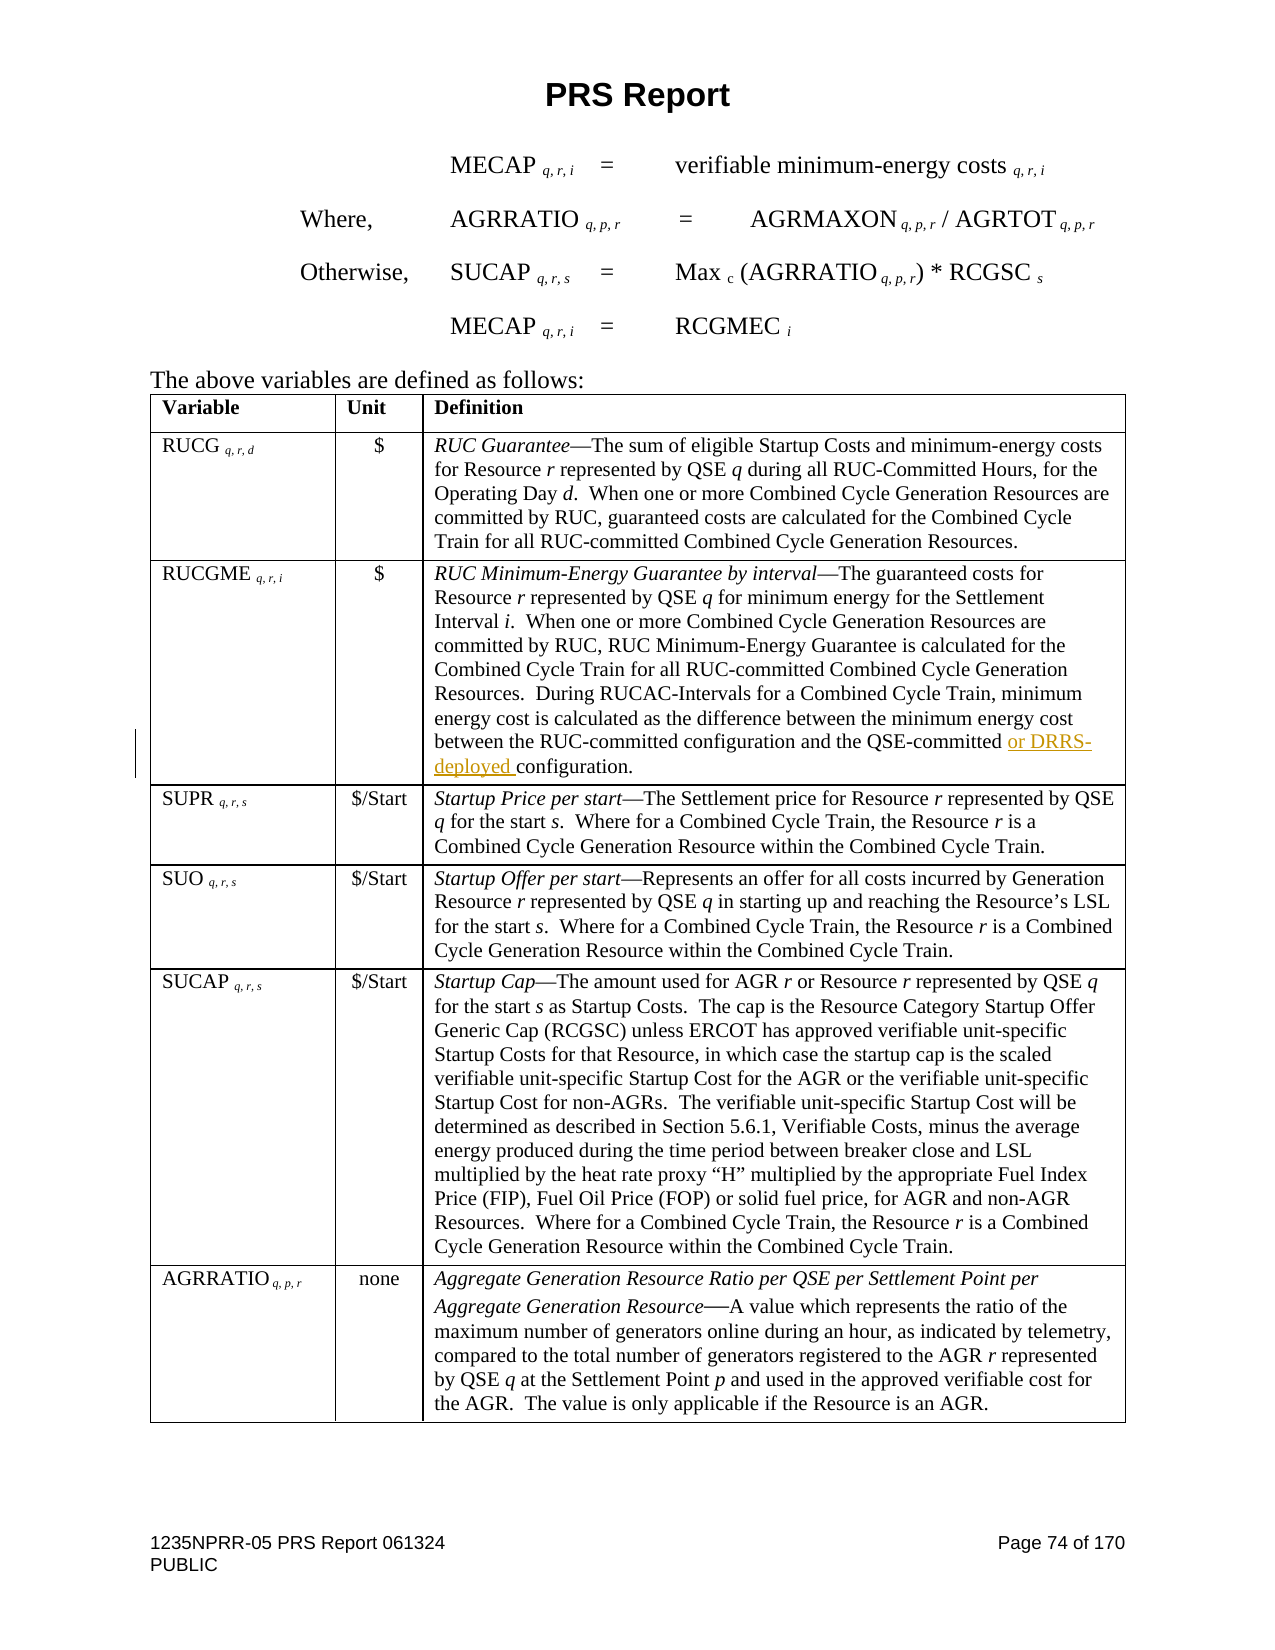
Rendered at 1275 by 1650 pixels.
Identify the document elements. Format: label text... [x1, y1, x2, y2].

table_cell $/Start [336, 866, 422, 968]
table_cell SUO q, r, s [151, 866, 335, 968]
table_cell AGRRATIO q, p, r [151, 1266, 335, 1421]
table_cell RUCGME q, r, i [151, 561, 335, 784]
table_cell Startup Offer per start—Represents an offer for all costs incurred by Generation Resource r represented by QSE q in starting up and reaching the Resource’s LSL for the start s. Where for a Combined Cycle Train, the Resource r is a Combined Cycle Generation Resource within the Combined Cycle Train. [424, 866, 1125, 968]
table_header Variable [151, 395, 335, 431]
table_header Definition [424, 395, 1125, 431]
table_cell SUPR q, r, s [151, 786, 335, 864]
table_cell Startup Cap—The amount used for AGR r or Resource r represented by QSE q for the start s as Startup Costs. The cap is the Resource Category Startup Offer Generic Cap (RCGSC) unless ERCOT has approved verifiable unit-specific Startup Costs for that Resource, in which case the startup cap is the scaled verifiable unit-specific Startup Cost for the AGR or the verifiable unit-specific Startup Cost for non-AGRs. The verifiable unit-specific Startup Cost will be determined as described in Section 5.6.1, Verifiable Costs, minus the average energy produced during the time period between breaker close and LSL multiplied by the heat rate proxy “H” multiplied by the appropriate Fuel Index Price (FIP), Fuel Oil Price (FOP) or solid fuel price, for AGR and non-AGR Resources. Where for a Combined Cycle Train, the Resource r is a Combined Cycle Generation Resource within the Combined Cycle Train. [424, 970, 1125, 1264]
text MECAP q, r, i = RCGMEC i [225, 311, 1125, 340]
table_cell Startup Price per start—The Settlement price for Resource r represented by QSE q for the start s. Where for a Combined Cycle Train, the Resource r is a Combined Cycle Generation Resource within the Combined Cycle Train. [424, 786, 1125, 864]
table_cell RUC Minimum-Energy Guarantee by interval—The guaranteed costs for Resource r represented by QSE q for minimum energy for the Settlement Interval i. When one or more Combined Cycle Generation Resources are committed by RUC, RUC Minimum-Energy Guarantee is calculated for the Combined Cycle Train for all RUC-committed Combined Cycle Generation Resources. During RUCAC-Intervals for a Combined Cycle Train, minimum energy cost is calculated as the difference between the minimum energy cost between the RUC-committed configuration and the QSE-committed configuration. [424, 561, 1125, 784]
table_cell RUCG q, r, d [151, 433, 335, 559]
table_cell none [336, 1266, 422, 1421]
table_header Unit [336, 395, 422, 431]
table_cell RUC Guarantee—The sum of eligible Startup Costs and minimum-energy costs for Resource r represented by QSE q during all RUC-Committed Hours, for the Operating Day d. When one or more Combined Cycle Generation Resources are committed by RUC, guaranteed costs are calculated for the Combined Cycle Train for all RUC-committed Combined Cycle Generation Resources. [424, 433, 1125, 559]
table_cell SUCAP q, r, s [151, 970, 335, 1264]
table_cell $ [336, 561, 422, 784]
text Where, AGRRATIO q, p, r = AGRMAXON q, p, r / AGRTOT q, p, r [225, 204, 1125, 232]
table_cell $ [336, 433, 422, 559]
table_cell $/Start [336, 970, 422, 1264]
table_cell Aggregate Generation Resource Ratio per QSE per Settlement Point per Aggregate Generation Resource—A value which represents the ratio of the maximum number of generators online during an hour, as indicated by telemetry, compared to the total number of generators registered to the AGR r represented by QSE q at the Settlement Point p and used in the approved verifiable cost for the AGR. The value is only applicable if the Resource is an AGR. [424, 1266, 1125, 1421]
text Otherwise, SUCAP q, r, s = Max c (AGRRATIO q, p, r) * RCGSC s [225, 257, 1125, 286]
text The above variables are defined as follows: [150, 365, 1125, 394]
table_cell $/Start [336, 786, 422, 864]
text MECAP q, r, i = verifiable minimum-energy costs q, r, i [225, 150, 1125, 179]
